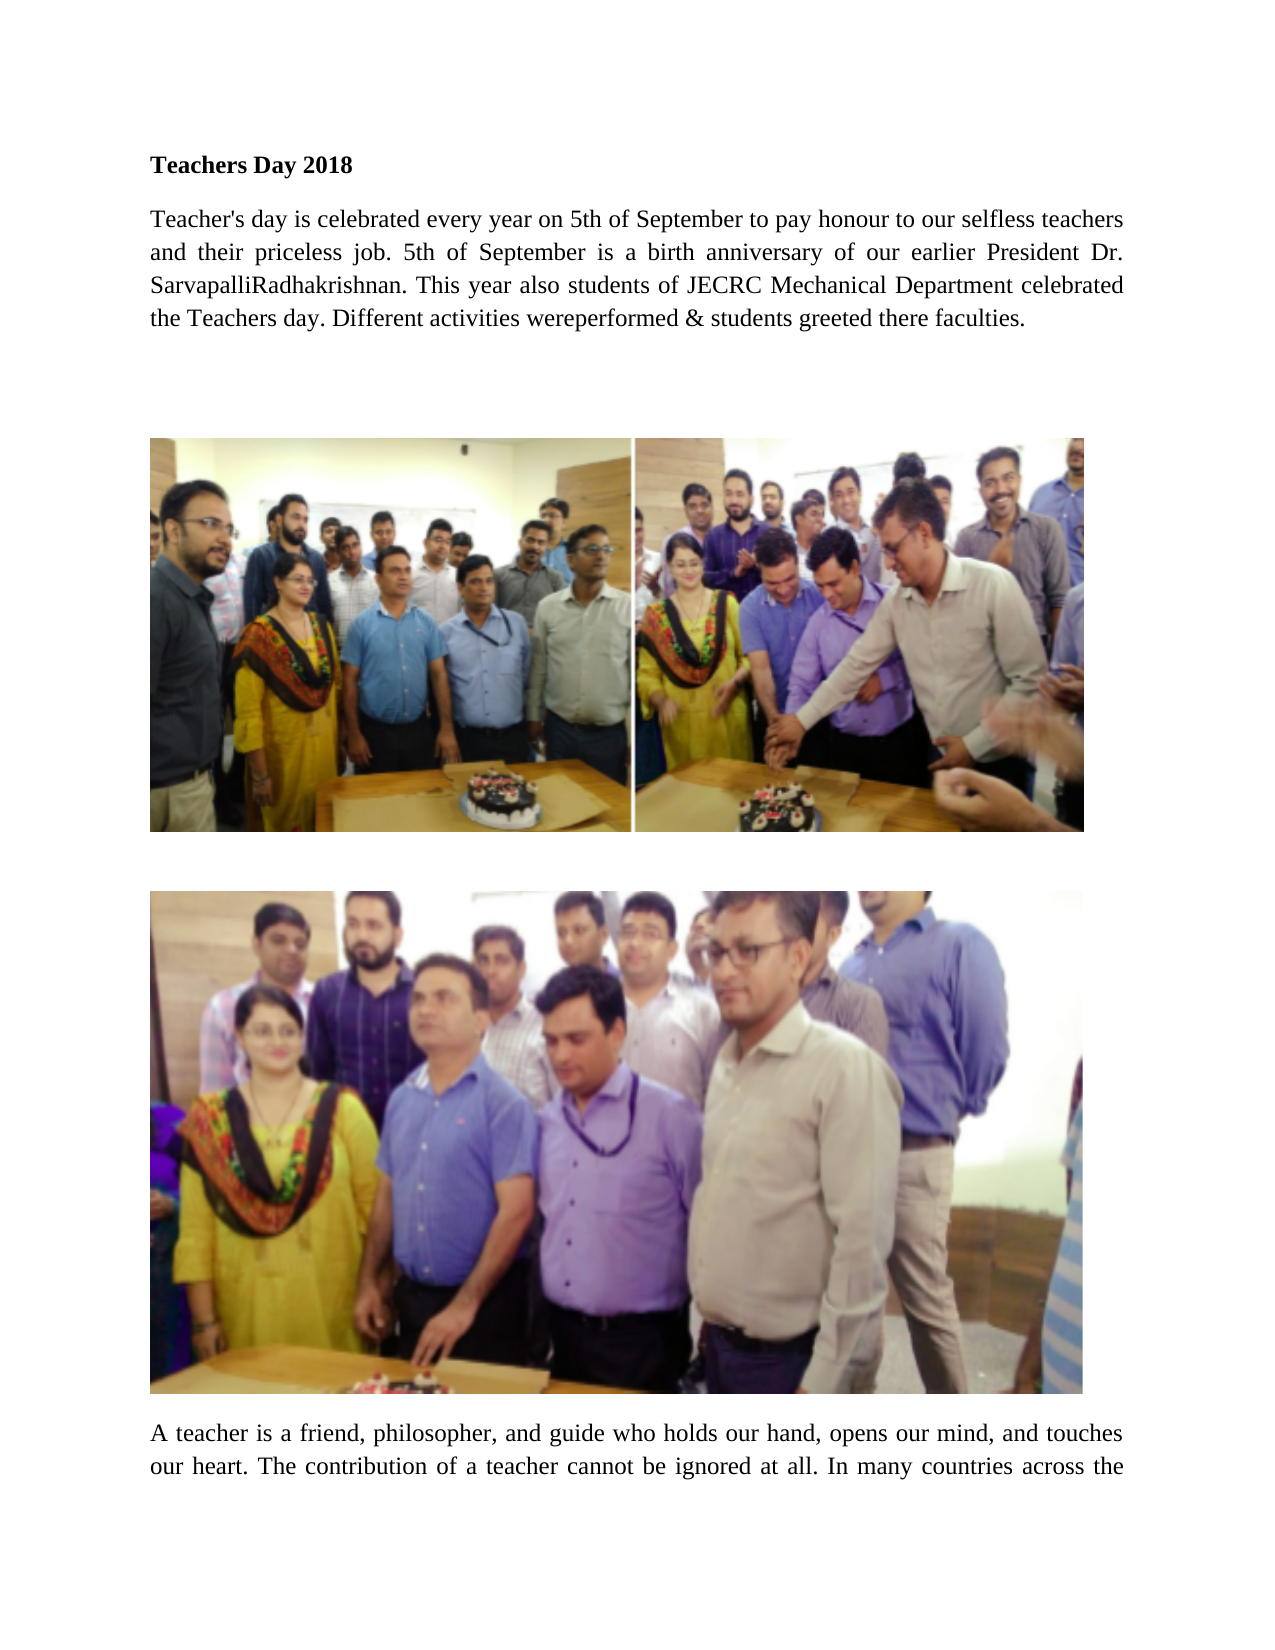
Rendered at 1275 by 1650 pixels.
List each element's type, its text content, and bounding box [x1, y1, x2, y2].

text Teacher's day is celebrated every year on 5th of September to pay honour to our selfless teachers and their priceless job. 5th of September is a birth anniversary of our earlier President Dr. SarvapalliRadhakrishnan. This year also students of JECRC Mechanical Department celebrated the Teachers day. Different activities wereperformed & students greeted there faculties. [150, 204, 1125, 332]
picture [150, 438, 1084, 832]
picture [150, 891, 1083, 1394]
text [150, 1418, 1125, 1480]
text Teachers Day 2018 [150, 150, 1125, 179]
